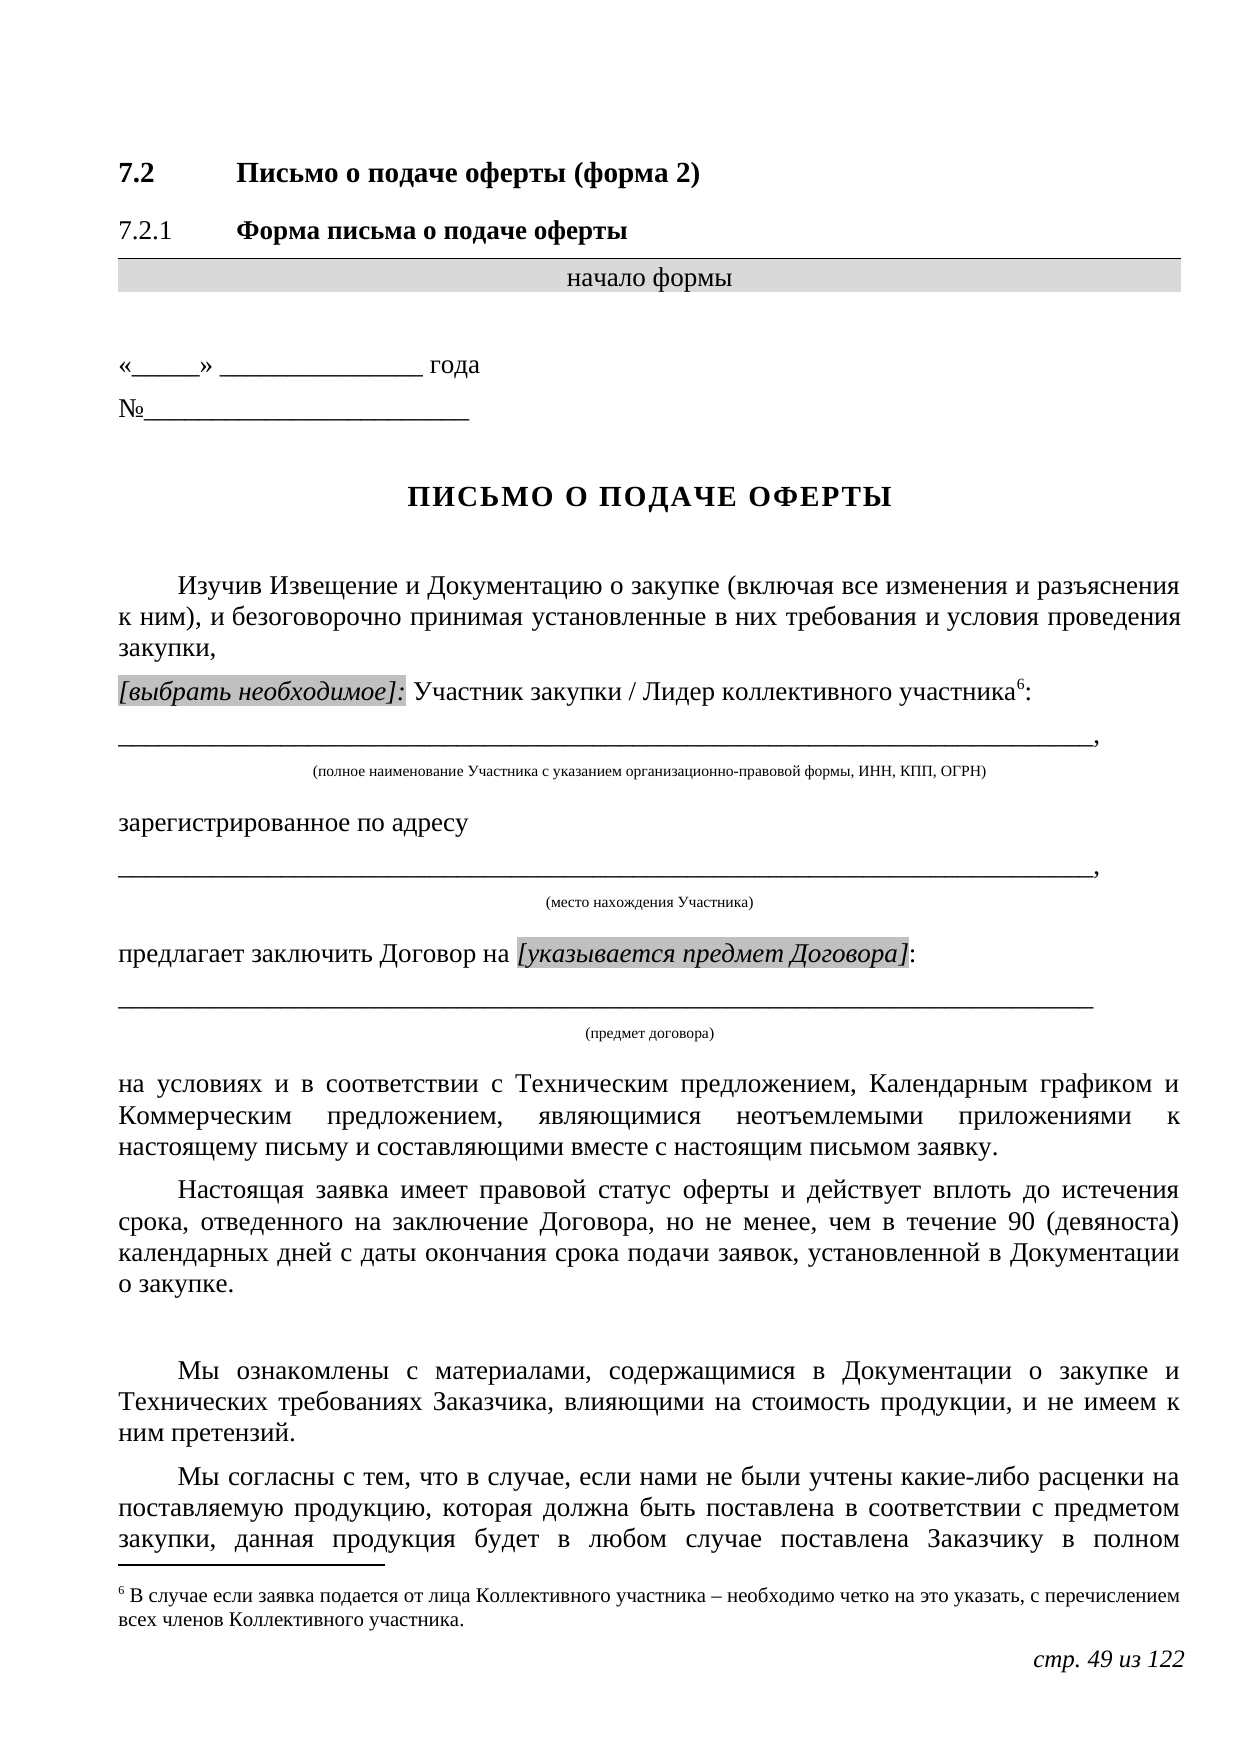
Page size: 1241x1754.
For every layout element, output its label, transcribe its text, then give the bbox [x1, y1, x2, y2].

subtitle Письмо о подаче оферты (форма 2) [118, 156, 1181, 189]
text [выбрать необходимое]: Участник закупки / Лидер коллективного участника: [406, 675, 1181, 706]
text (предмет договора) [118, 1024, 1181, 1055]
text зарегистрированное по адресу [118, 806, 1181, 837]
text ________________________________________________________________________ [118, 980, 1181, 1011]
text ________________________________________________________________________, [118, 718, 1181, 749]
text предлагает заключить Договор на [указывается предмет Договора]: [118, 937, 517, 968]
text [118, 1460, 1181, 1554]
text №________________________ [118, 392, 635, 423]
text «_____» _______________ года [118, 348, 635, 379]
text Форма письма о подаче оферты [118, 214, 1181, 245]
text Мы ознакомлены с материалами, содержащимися в Документации о закупке и Технических требованиях Заказчика, влияющими на стоимость продукции, и не имеем к ним претензий. [118, 1354, 1181, 1448]
text Изучив Извещение и Документацию о закупке (включая все изменения и разъяснения к ним), и безоговорочно принимая установленные в них требования и условия проведения закупки, [118, 569, 1181, 662]
text (место нахождения Участника) [118, 893, 1181, 924]
text предлагает заключить Договор на [указывается предмет Договора]: [909, 937, 1181, 968]
text ________________________________________________________________________, [118, 849, 1181, 881]
text начало формы [118, 259, 1181, 292]
text Настоящая заявка имеет правовой статус оферты и действует вплоть до истечения срока, отведенного на заключение Договора, но не менее, чем в течение 90 (девяноста) календарных дней с даты окончания срока подачи заявок, установленной в Документации о закупке. [118, 1173, 1181, 1298]
text (полное наименование Участника с указанием организационно-правовой формы, ИНН, КПП, ОГРН) [118, 762, 1181, 793]
text Письмо о подаче оферты [118, 479, 1181, 513]
text на условиях и в соответствии с Техническим предложением, Календарным графиком и Коммерческим предложением, являющимися неотъемлемыми приложениями к настоящему письму и составляющими вместе с настоящим письмом заявку. [118, 1068, 1181, 1161]
